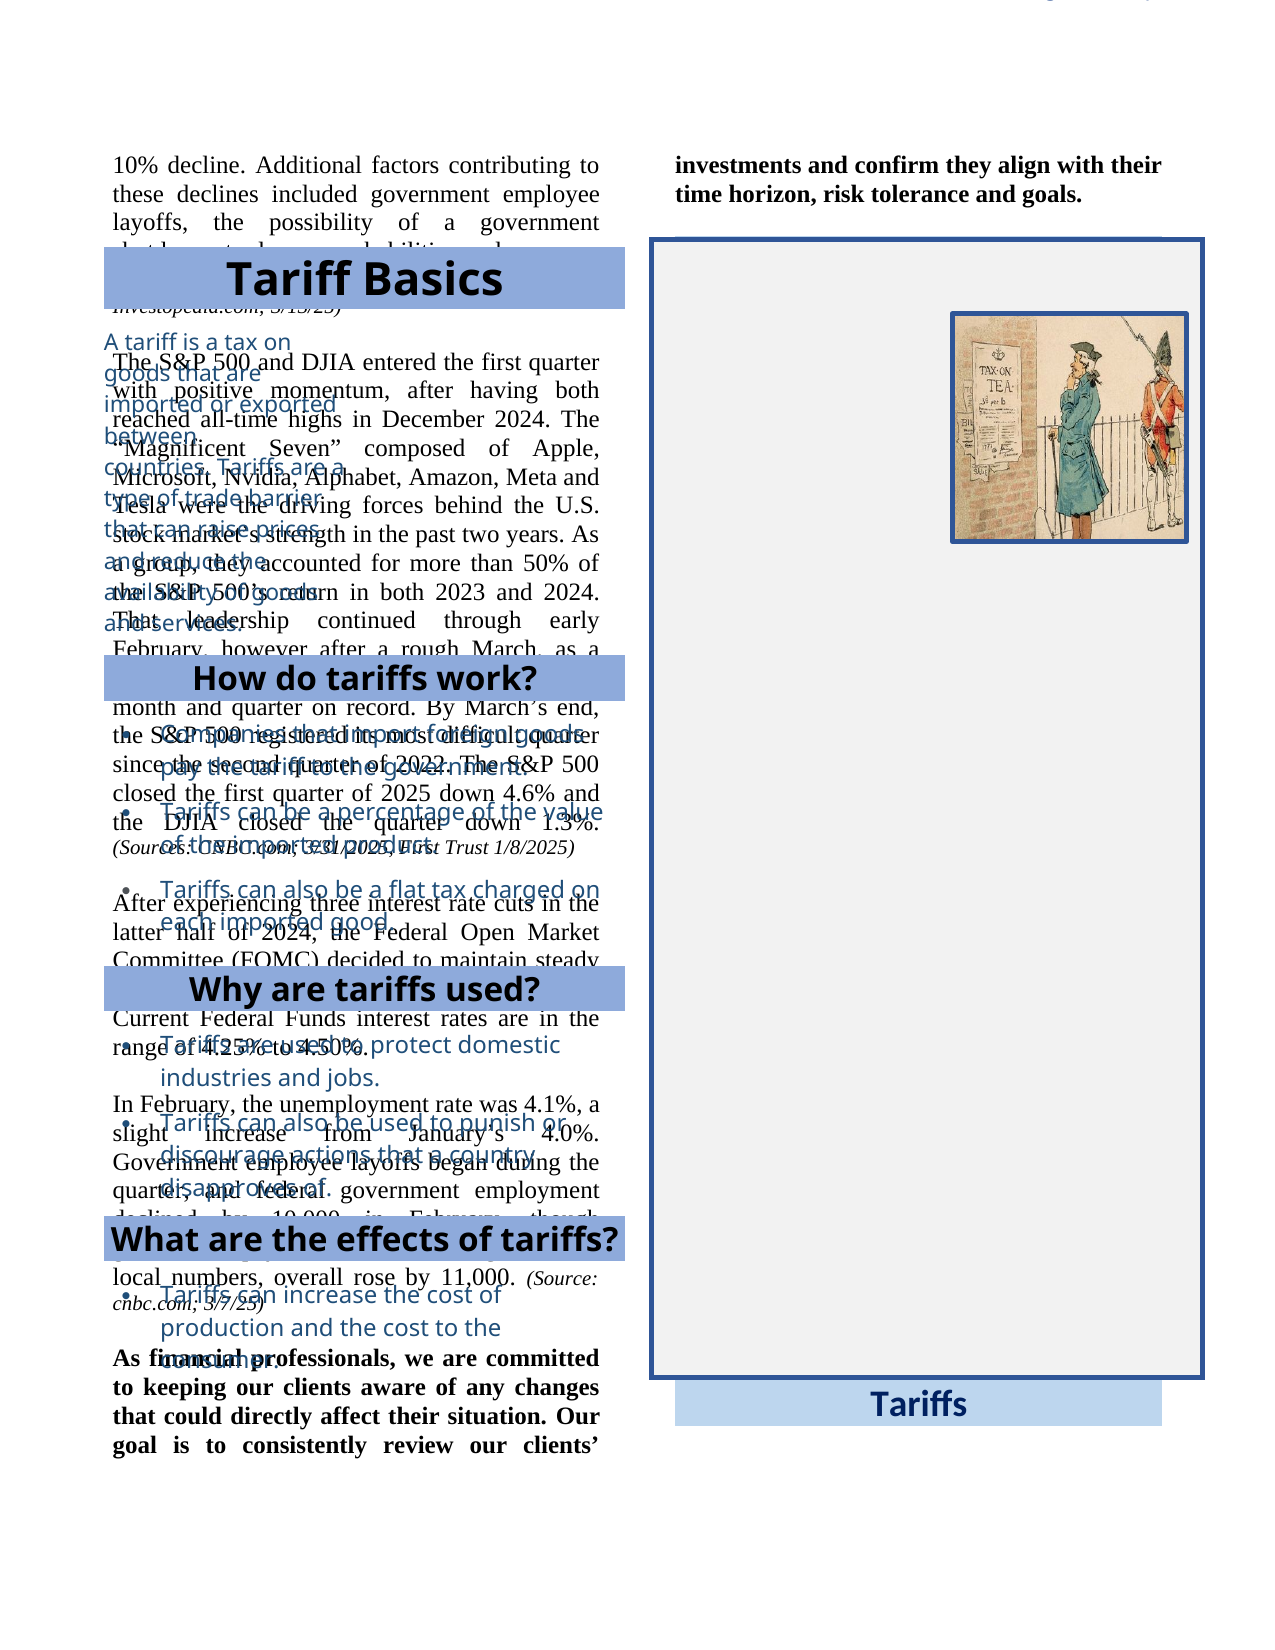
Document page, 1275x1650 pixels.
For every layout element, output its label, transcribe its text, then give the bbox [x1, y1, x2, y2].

list Tariffs [675, 1380, 1162, 1426]
text As financial professionals, we are committed to keeping our clients aware of any changes that could directly affect their situation. Our goal is to consistently review our clients’ investments and confirm they align with their time horizon, risk tolerance and goals. [112, 1343, 600, 1458]
text The S&P 500 and DJIA entered the first quarter with positive momentum, after having both reached all-time highs in December 2024. The “Magnificent Seven” composed of Apple, Microsoft, Nvidia, Alphabet, Amazon, Meta and Tesla were the driving forces behind the U.S. stock market’s strength in the past two years. As a group, they accounted for more than 50% of the S&P 500’s return in both 2023 and 2024. That leadership continued through early February, however after a rough March, as a group, these tech stocks experienced their worst month and quarter on record. By March’s end, the S&P 500 registered its most difficult quarter since the second quarter of 2022. The S&P 500 closed the first quarter of 2025 down 4.6% and the DJIA closed the quarter down 1.3%. (Sources: CNBC.com; 3/31/2025, First Trust 1/8/2025) [112, 701, 600, 859]
text In February, the unemployment rate was 4.1%, a slight increase from January’s 4.0%. Government employee layoffs began during the quarter, and federal government employment declined by 10,000 in February, though government payrolls, when including state and local numbers, overall rose by 11,000. (Source: cnbc.com; 3/7/25) [112, 1089, 600, 1216]
text The S&P 500 and DJIA entered the first quarter with positive momentum, after having both reached all-time highs in December 2024. The “Magnificent Seven” composed of Apple, Microsoft, Nvidia, Alphabet, Amazon, Meta and Tesla were the driving forces behind the U.S. stock market’s strength in the past two years. As a group, they accounted for more than 50% of the S&P 500’s return in both 2023 and 2024. That leadership continued through early February, however after a rough March, as a group, these tech stocks experienced their worst month and quarter on record. By March’s end, the S&P 500 registered its most difficult quarter since the second quarter of 2022. The S&P 500 closed the first quarter of 2025 down 4.6% and the DJIA closed the quarter down 1.3%. (Sources: CNBC.com; 3/31/2025, First Trust 1/8/2025) [112, 347, 600, 655]
text After experiencing three interest rate cuts in the latter half of 2024, the Federal Open Market Committee (FOMC) decided to maintain steady interest rates during the first quarter of 2025. Current Federal Funds interest rates are in the range of 4.25% to 4.50%. [112, 1011, 600, 1061]
text In February, the unemployment rate was 4.1%, a slight increase from January’s 4.0%. Government employee layoffs began during the quarter, and federal government employment declined by 10,000 in February, though government payrolls, when including state and local numbers, overall rose by 11,000. (Source: cnbc.com; 3/7/25) [112, 1261, 600, 1315]
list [112, 150, 600, 247]
text After experiencing three interest rate cuts in the latter half of 2024, the Federal Open Market Committee (FOMC) decided to maintain steady interest rates during the first quarter of 2025. Current Federal Funds interest rates are in the range of 4.25% to 4.50%. [112, 888, 600, 966]
picture [955, 316, 1184, 539]
text As financial professionals, we are committed to keeping our clients aware of any changes that could directly affect their situation. Our goal is to consistently review our clients’ investments and confirm they align with their time horizon, risk tolerance and goals. [675, 150, 1162, 207]
